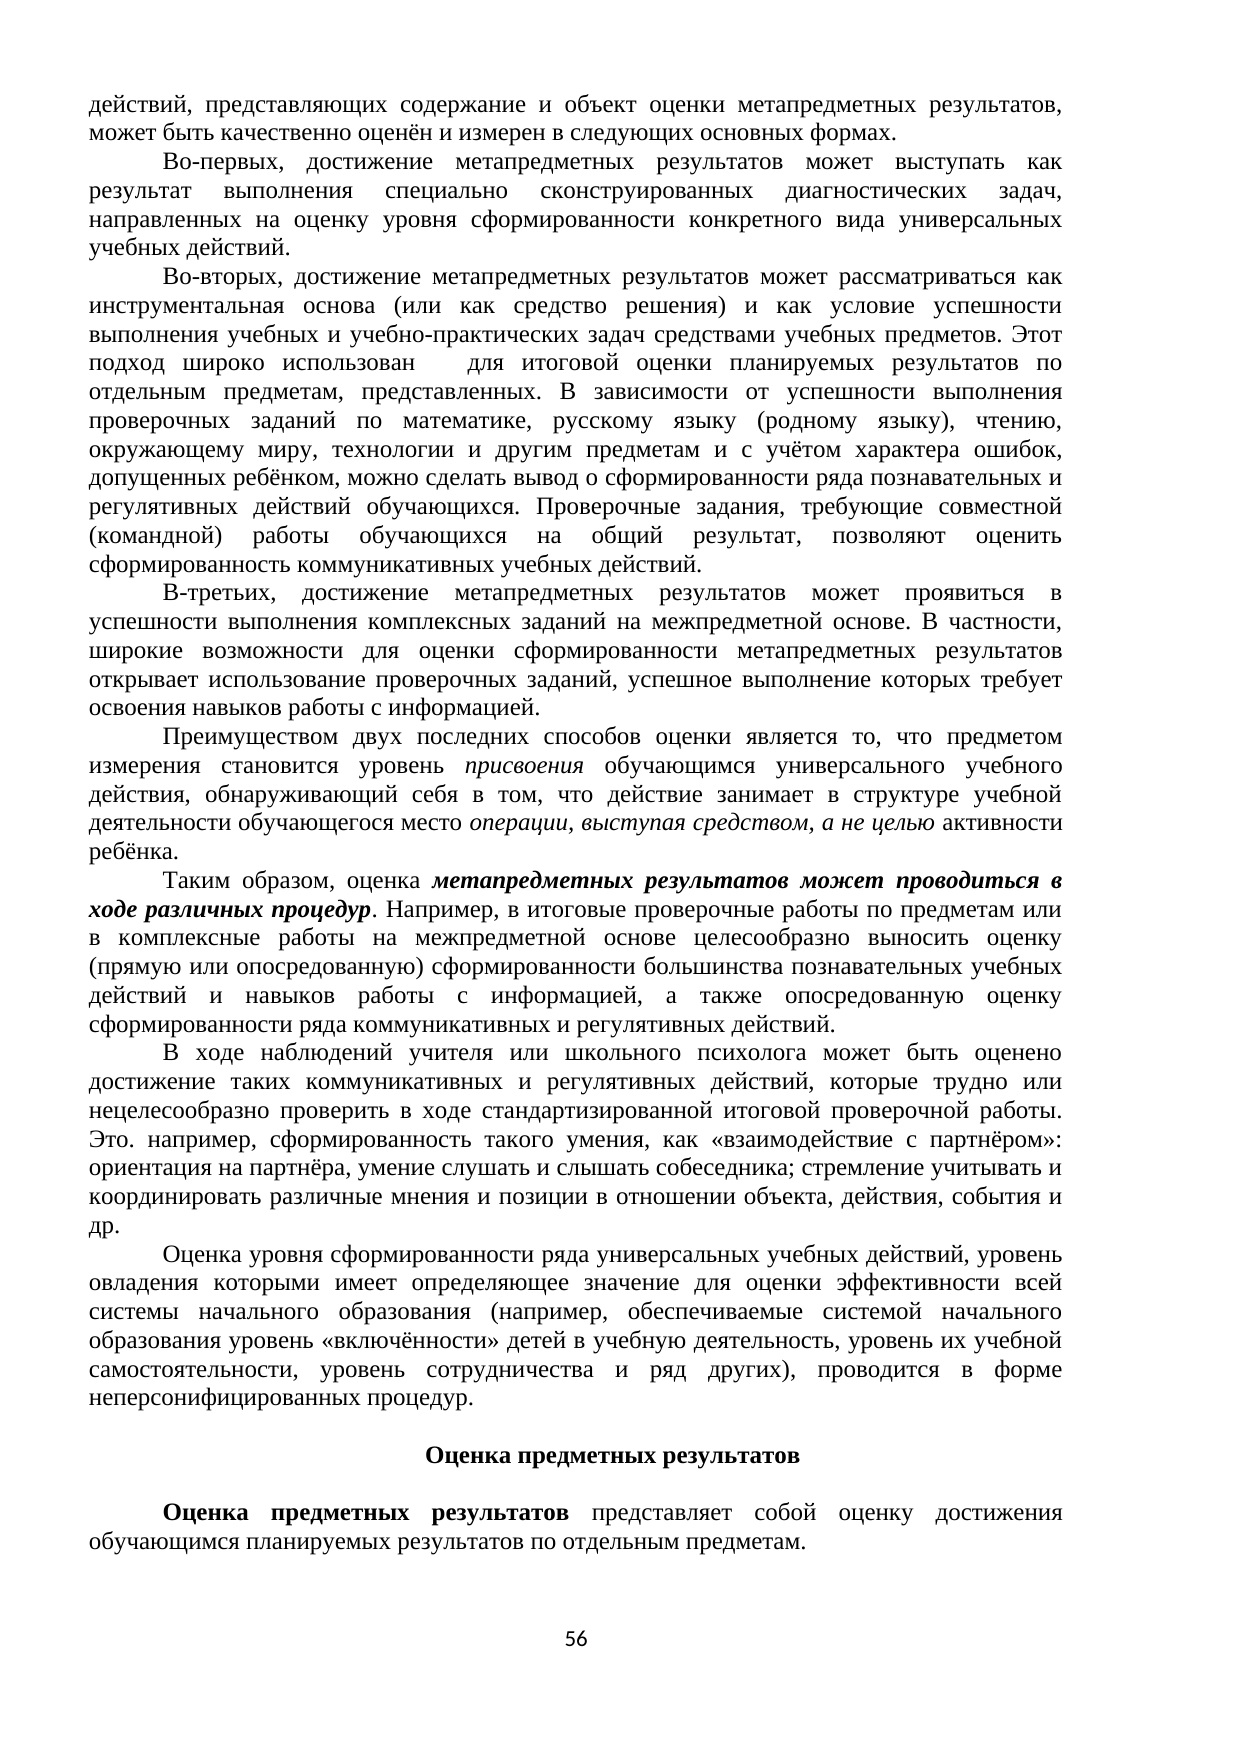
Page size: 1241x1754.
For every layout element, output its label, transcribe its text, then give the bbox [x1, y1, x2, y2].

text Во-первых, достижение метапредметных результатов может выступать как результат выполнения специально сконструированных диагностических задач, направленных на оценку уровня сформированности конкретного вида универсальных учебных действий. [89, 146, 1063, 261]
text Таким образом, оценка метапредметных результатов может проводиться в ходе различных процедур. Например, в итоговые проверочные работы по предметам или в комплексные работы на межпредметной основе целесообразно выносить оценку (прямую или опосредованную) сформированности большинства познавательных учебных действий и навыков работы с информацией, а также опосредованную оценку сформированности ряда коммуникативных и регулятивных действий. [89, 865, 1063, 1037]
text Во-вторых, достижение метапредметных результатов может рассматриваться как инструментальная основа (или как средство решения) и как условие успешности выполнения учебных и учебно-практических задач средствами учебных предметов. Этот подход широко использован для итоговой оценки планируемых результатов по отдельным предметам, представленных. В зависимости от успешности выполнения проверочных заданий по математике, русскому языку (родному языку), чтению, окружающему миру, технологии и другим предметам и с учётом характера ошибок, допущенных ребёнком, можно сделать вывод о сформированности ряда познавательных и регулятивных действий обучающихся. Проверочные задания, требующие совместной (командной) работы обучающихся на общий результат, позволяют оценить сформированность коммуникативных учебных действий. [89, 261, 1063, 577]
text Оценка предметных результатов [89, 1440, 1063, 1469]
text Оценка уровня сформированности ряда универсальных учебных действий, уровень овладения которыми имеет определяющее значение для оценки эффективности всей системы начального образования (например, обеспечиваемые системой начального образования уровень «включённости» детей в учебную деятельность, уровень их учебной самостоятельности, уровень сотрудничества и ряд других), проводится в форме неперсонифицированных процедур. [89, 1239, 1063, 1411]
text В-третьих, достижение метапредметных результатов может проявиться в успешности выполнения комплексных заданий на межпредметной основе. В частности, широкие возможности для оценки сформированности метапредметных результатов открывает использование проверочных заданий, успешное выполнение которых требует освоения навыков работы с информацией. [89, 577, 1063, 721]
text В ходе наблюдений учителя или школьного психолога может быть оценено достижение таких коммуникативных и регулятивных действий, которые трудно или нецелесообразно проверить в ходе стандартизированной итоговой проверочной работы. Это. например, сформированность такого умения, как «взаимодействие с партнёром»: ориентация на партнёра, умение слушать и слышать собеседника; стремление учитывать и координировать различные мнения и позиции в отношении объекта, действия, события и др. [89, 1037, 1063, 1239]
text Оценка предметных результатов представляет собой оценку достижения обучающимся планируемых результатов по отдельным предметам. [89, 1497, 1063, 1555]
text Преимуществом двух последних способов оценки является то, что предметом измерения становится уровень присвоения обучающимся универсального учебного действия, обнаруживающий себя в том, что действие занимает в структуре учебной деятельности обучающегося место операции, выступая средством, а не целью активности ребёнка. [89, 721, 1063, 865]
